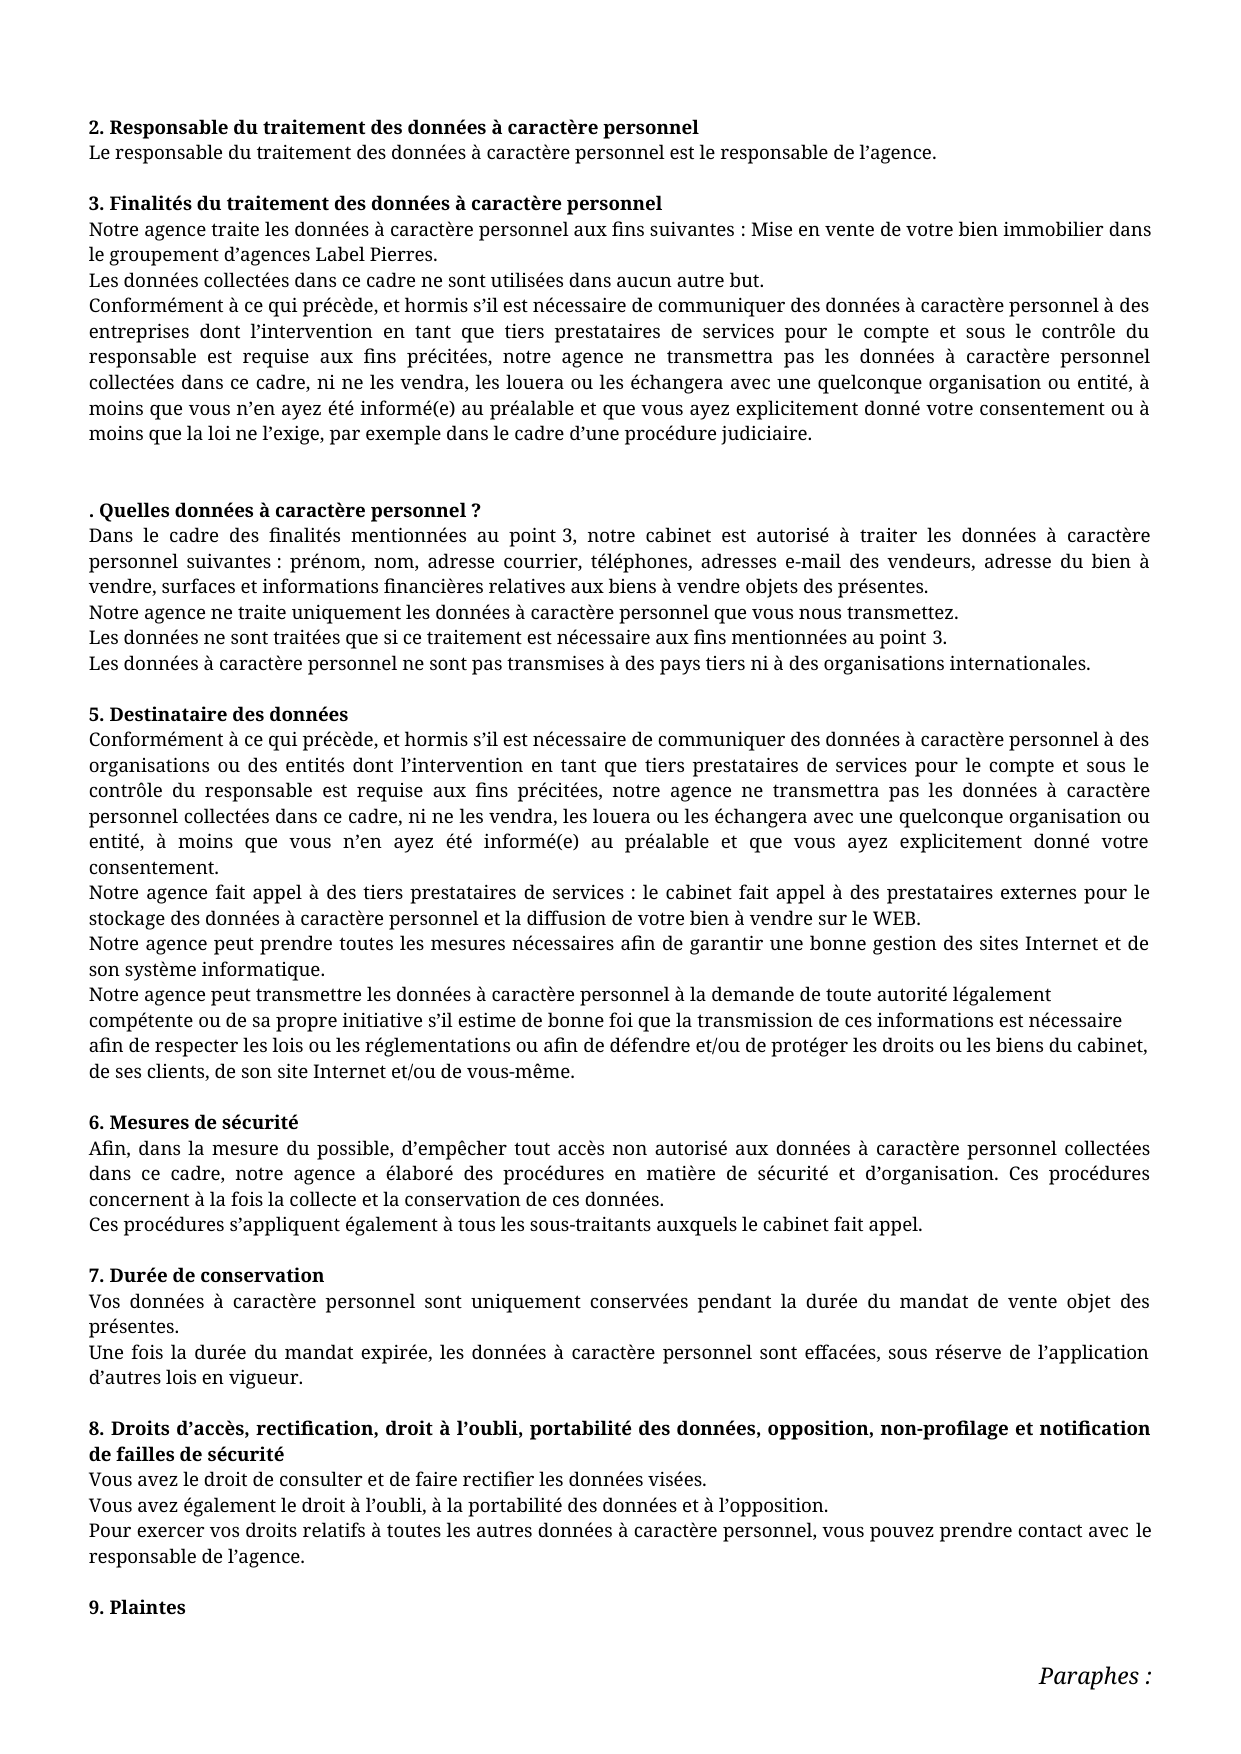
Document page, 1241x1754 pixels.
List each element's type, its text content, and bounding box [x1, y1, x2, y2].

text Conformément à ce qui précède, et hormis s’il est nécessaire de communiquer des données à caractère personnel à des entreprises dont l’intervention en tant que tiers prestataires de services pour le compte et sous le contrôle du responsable est requise aux fins précitées, notre agence ne transmettra pas les données à caractère personnel collectées dans ce cadre, ni ne les vendra, les louera ou les échangera avec une quelconque organisation ou entité, à moins que vous n’en ayez été informé(e) au préalable et que vous ayez explicitement donné votre consentement ou à moins que la loi ne l’exige, par exemple dans le cadre d’une procédure judiciaire. [88, 293, 1152, 446]
text Afin, dans la mesure du possible, d’empêcher tout accès non autorisé aux données à caractère personnel collectées dans ce cadre, notre agence a élaboré des procédures en matière de sécurité et d’organisation. Ces procédures concernent à la fois la collecte et la conservation de ces données. [88, 1135, 1152, 1211]
text . Quelles données à caractère personnel ? [88, 497, 1152, 522]
text Conformément à ce qui précède, et hormis s’il est nécessaire de communiquer des données à caractère personnel à des organisations ou des entités dont l’intervention en tant que tiers prestataires de services pour le compte et sous le contrôle du responsable est requise aux fins précitées, notre agence ne transmettra pas les données à caractère personnel collectées dans ce cadre, ni ne les vendra, les louera ou les échangera avec une quelconque organisation ou entité, à moins que vous n’en ayez été informé(e) au préalable et que vous ayez explicitement donné votre consentement. [88, 727, 1152, 880]
text 3. Finalités du traitement des données à caractère personnel [88, 191, 1152, 216]
text Notre agence peut prendre toutes les mesures nécessaires afin de garantir une bonne gestion des sites Internet et de son système informatique. [88, 931, 1152, 982]
text 5. Destinataire des données [88, 701, 1152, 727]
text Vous avez le droit de consulter et de faire rectifier les données visées. [88, 1467, 1152, 1492]
text Les données à caractère personnel ne sont pas transmises à des pays tiers ni à des organisations internationales. [88, 650, 1152, 676]
text 8. Droits d’accès, rectification, droit à l’oubli, portabilité des données, opposition, non-profilage et notification de failles de sécurité [88, 1416, 1152, 1467]
text Une fois la durée du mandat expirée, les données à caractère personnel sont effacées, sous réserve de l’application d’autres lois en vigueur. [88, 1339, 1152, 1390]
text Pour exercer vos droits relatifs à toutes les autres données à caractère personnel, vous pouvez prendre contact avec le responsable de l’agence. [88, 1518, 1152, 1569]
text Vos données à caractère personnel sont uniquement conservées pendant la durée du mandat de vente objet des présentes. [88, 1288, 1152, 1339]
text Notre agence ne traite uniquement les données à caractère personnel que vous nous transmettez. [88, 599, 1152, 624]
text Notre agence peut transmettre les données à caractère personnel à la demande de toute autorité légalement compétente ou de sa propre initiative s’il estime de bonne foi que la transmission de ces informations est nécessaire afin de respecter les lois ou les réglementations ou afin de défendre et/ou de protéger les droits ou les biens du cabinet, de ses clients, de son site Internet et/ou de vous-même. [88, 982, 1152, 1084]
text Les données ne sont traitées que si ce traitement est nécessaire aux fins mentionnées au point 3. [88, 624, 1152, 650]
text Notre agence traite les données à caractère personnel aux fins suivantes : Mise en vente de votre bien immobilier dans le groupement d’agences Label Pierres. [88, 216, 1152, 267]
text Ces procédures s’appliquent également à tous les sous-traitants auxquels le cabinet fait appel. [88, 1211, 1152, 1237]
text Dans le cadre des finalités mentionnées au point 3, notre cabinet est autorisé à traiter les données à caractère personnel suivantes : prénom, nom, adresse courrier, téléphones, adresses e-mail des vendeurs, adresse du bien à vendre, surfaces et informations financières relatives aux biens à vendre objets des présentes. [88, 522, 1152, 599]
text Le responsable du traitement des données à caractère personnel est le responsable de l’agence. [88, 139, 1152, 165]
text 6. Mesures de sécurité [88, 1109, 1152, 1135]
text Vous avez également le droit à l’oubli, à la portabilité des données et à l’opposition. [88, 1492, 1152, 1518]
text 9. Plaintes [88, 1594, 1152, 1620]
text Les données collectées dans ce cadre ne sont utilisées dans aucun autre but. [88, 267, 1152, 293]
text 7. Durée de conservation [88, 1262, 1152, 1288]
text Notre agence fait appel à des tiers prestataires de services : le cabinet fait appel à des prestataires externes pour le stockage des données à caractère personnel et la diffusion de votre bien à vendre sur le WEB. [88, 880, 1152, 931]
text 2. Responsable du traitement des données à caractère personnel [88, 114, 1152, 139]
